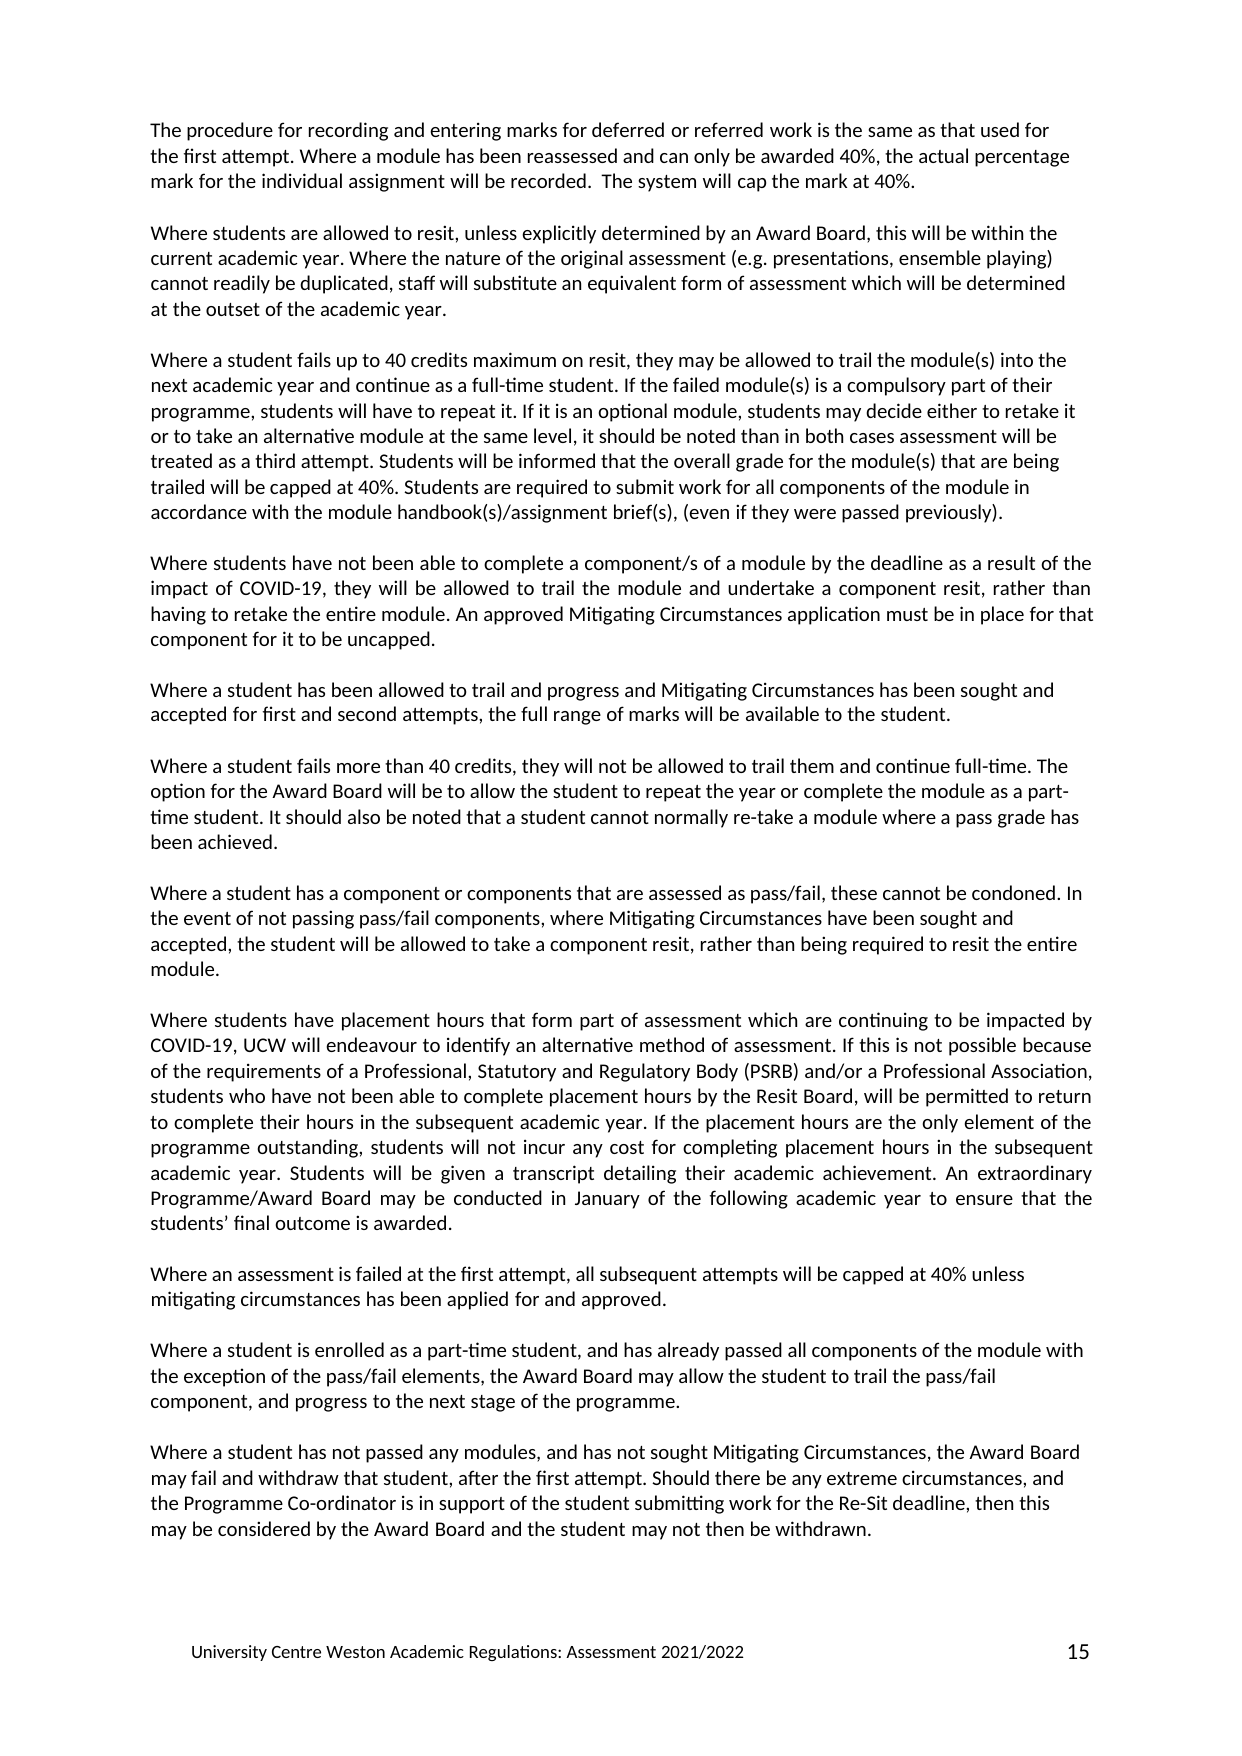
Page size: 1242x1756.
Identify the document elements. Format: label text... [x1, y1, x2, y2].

text Where a student has been allowed to trail and progress and Mitigating Circumstances has been sought and accepted for first and second attempts, the full range of marks will be available to the student. [150, 677, 1058, 727]
text Where students have placement hours that form part of assessment which are continuing to be impacted by COVID-19, UCW will endeavour to identify an alternative method of assessment. If this is not possible because of the requirements of a Professional, Statutory and Regulatory Body (PSRB) and/or a Professional Association, students who have not been able to complete placement hours by the Resit Board, will be permitted to return to complete their hours in the subsequent academic year. If the placement hours are the only element of the programme outstanding, students will not incur any cost for completing placement hours in the subsequent academic year. Students will be given a transcript detailing their academic achievement. An extraordinary Programme/Award Board may be conducted in January of the following academic year to ensure that the students’ final outcome is awarded. [150, 1007, 1094, 1236]
text Where a student is enrolled as a part-time student, and has already passed all components of the module with the exception of the pass/fail elements, the Award Board may allow the student to trail the pass/fail component, and progress to the next stage of the programme. [150, 1338, 1088, 1414]
text The procedure for recording and entering marks for deferred or referred work is the same as that used for the first attempt. Where a module has been reassessed and can only be awarded 40%, the actual percentage mark for the individual assignment will be recorded. The system will cap the mark at 40%. [150, 117, 1080, 194]
text Where students are allowed to resit, unless explicitly determined by an Award Board, this will be within the current academic year. Where the nature of the original assessment (e.g. presentations, ensemble playing) cannot readily be duplicated, staff will substitute an equivalent form of assessment which will be determined at the outset of the academic year. [150, 220, 1069, 321]
text Where a student fails more than 40 credits, they will not be allowed to trail them and continue full-time. The option for the Award Board will be to allow the student to repeat the year or complete the module as a part- time student. It should also be noted that a student cannot normally re-take a module where a pass grade has been achieved. [150, 753, 1083, 855]
text Where a student has not passed any modules, and has not sought Mitigating Circumstances, the Award Board may fail and withdraw that student, after the first attempt. Should there be any extreme circumstances, and the Programme Co-ordinator is in support of the student submitting work for the Re-Sit deadline, then this may be considered by the Award Board and the student may not then be withdrawn. [150, 1439, 1084, 1541]
text Where students have not been able to complete a component/s of a module by the deadline as a result of the impact of COVID-19, they will be allowed to trail the module and undertake a component resit, rather than having to retake the entire module. An approved Mitigating Circumstances application must be in place for that component for it to be uncapped. [150, 550, 1094, 652]
text Where a student has a component or components that are assessed as pass/fail, these cannot be condoned. In the event of not passing pass/fail components, where Mitigating Circumstances have been sought and accepted, the student will be allowed to take a component resit, rather than being required to resit the entire module. [150, 880, 1085, 982]
text Where a student fails up to 40 credits maximum on resit, they may be allowed to trail the module(s) into the next academic year and continue as a full-time student. If the failed module(s) is a compulsory part of their programme, students will have to repeat it. If it is an optional module, students may decide either to retake it or to take an alternative module at the same level, it should be noted than in both cases assessment will be treated as a third attempt. Students will be informed that the overall grade for the module(s) that are being trailed will be capped at 40%. Students are required to submit work for all components of the module in accordance with the module handbook(s)/assignment brief(s), (even if they were passed previously). [150, 347, 1079, 525]
text Where an assessment is failed at the first attempt, all subsequent attempts will be capped at 40% unless mitigating circumstances has been applied for and approved. [150, 1262, 1066, 1312]
